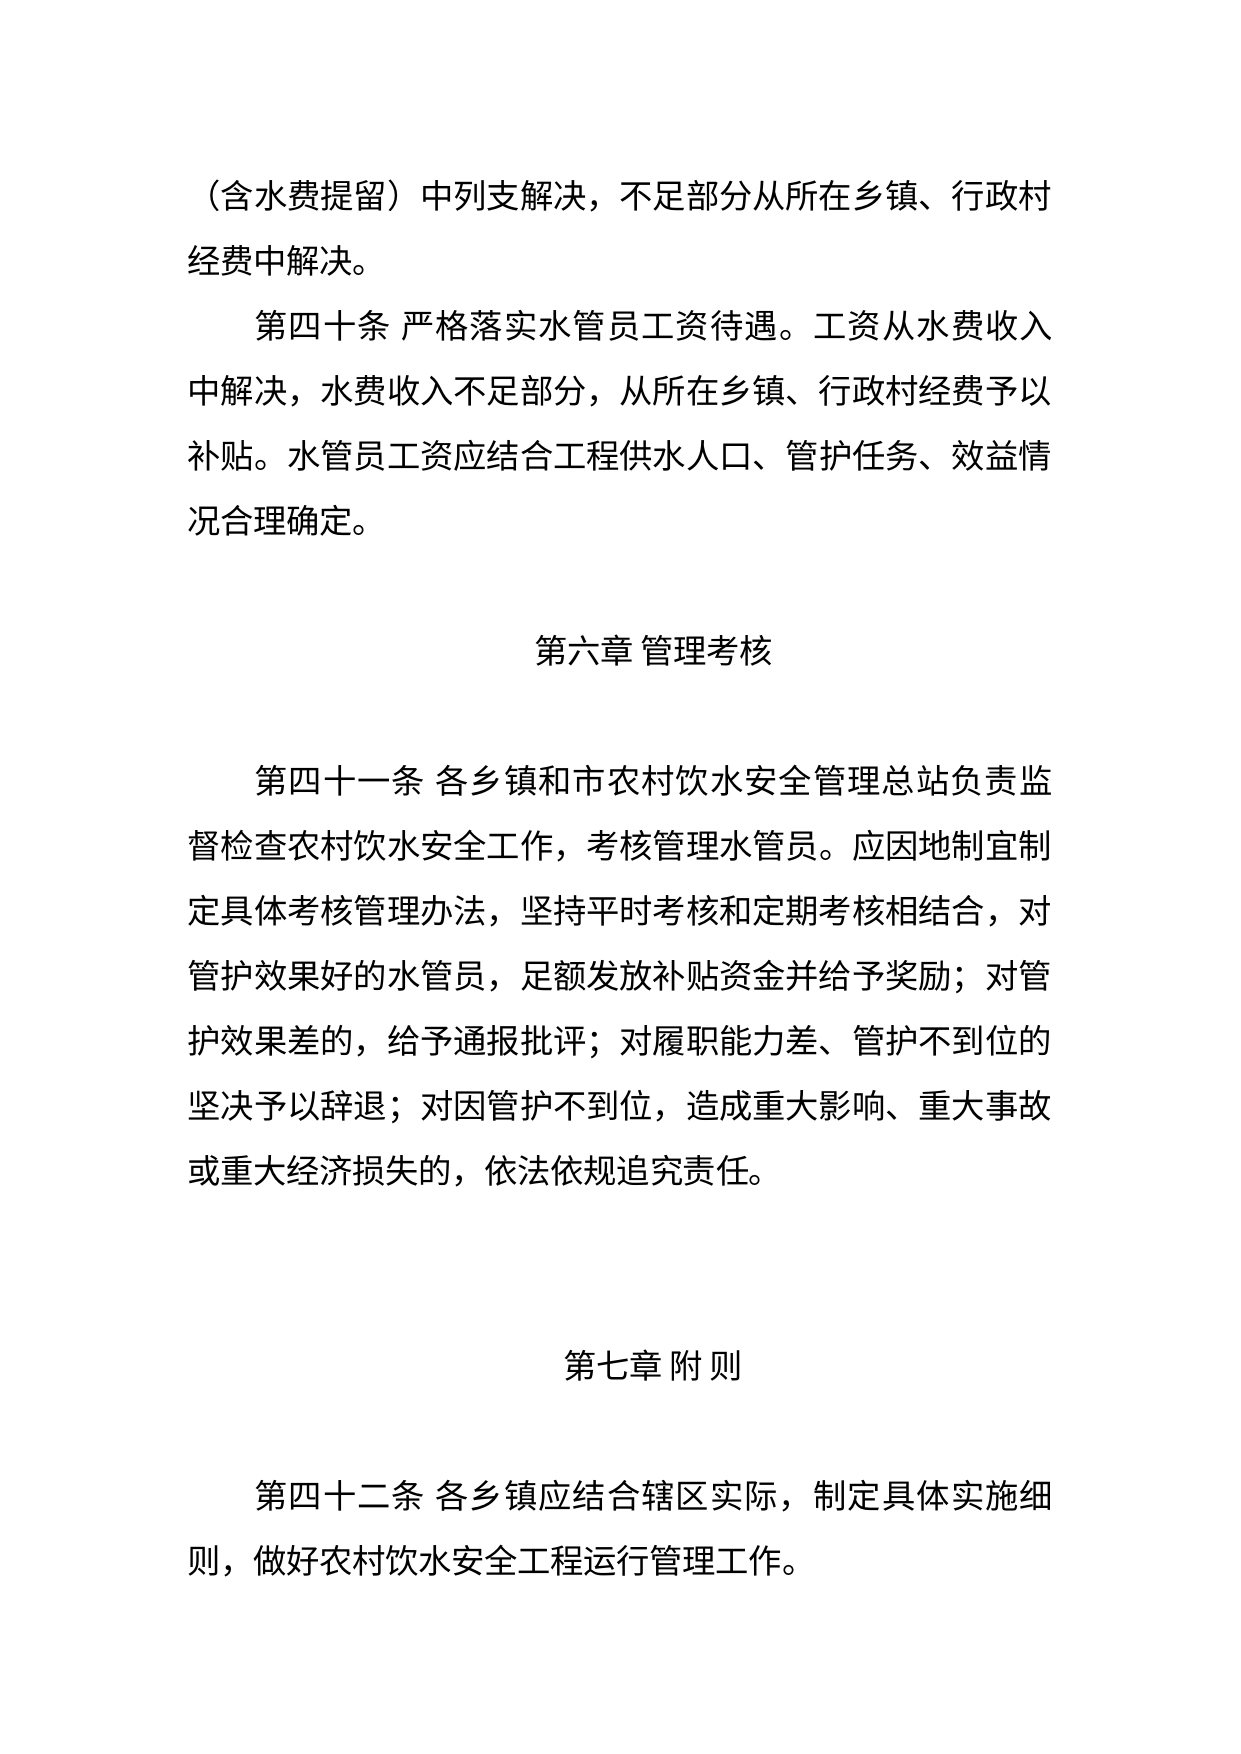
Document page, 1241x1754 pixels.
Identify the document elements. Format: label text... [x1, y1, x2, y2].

text 第四十二条 各乡镇应结合辖区实际，制定具体实施细则，做好农村饮水安全工程运行管理工作。 [187, 1462, 1053, 1592]
text 第六章 管理考核 [187, 617, 1053, 682]
text 第四十一条 各乡镇和市农村饮水安全管理总站负责监督检查农村饮水安全工作，考核管理水管员。应因地制宜制定具体考核管理办法，坚持平时考核和定期考核相结合，对管护效果好的水管员，足额发放补贴资金并给予奖励；对管护效果差的，给予通报批评；对履职能力差、管护不到位的坚决予以辞退；对因管护不到位，造成重大影响、重大事故或重大经济损失的，依法依规追究责任。 [187, 747, 1053, 1202]
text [187, 162, 1053, 292]
text 第四十条 严格落实水管员工资待遇。工资从水费收入中解决，水费收入不足部分，从所在乡镇、行政村经费予以补贴。水管员工资应结合工程供水人口、管护任务、效益情况合理确定。 [187, 292, 1053, 552]
text 第七章 附 则 [187, 1332, 1053, 1397]
